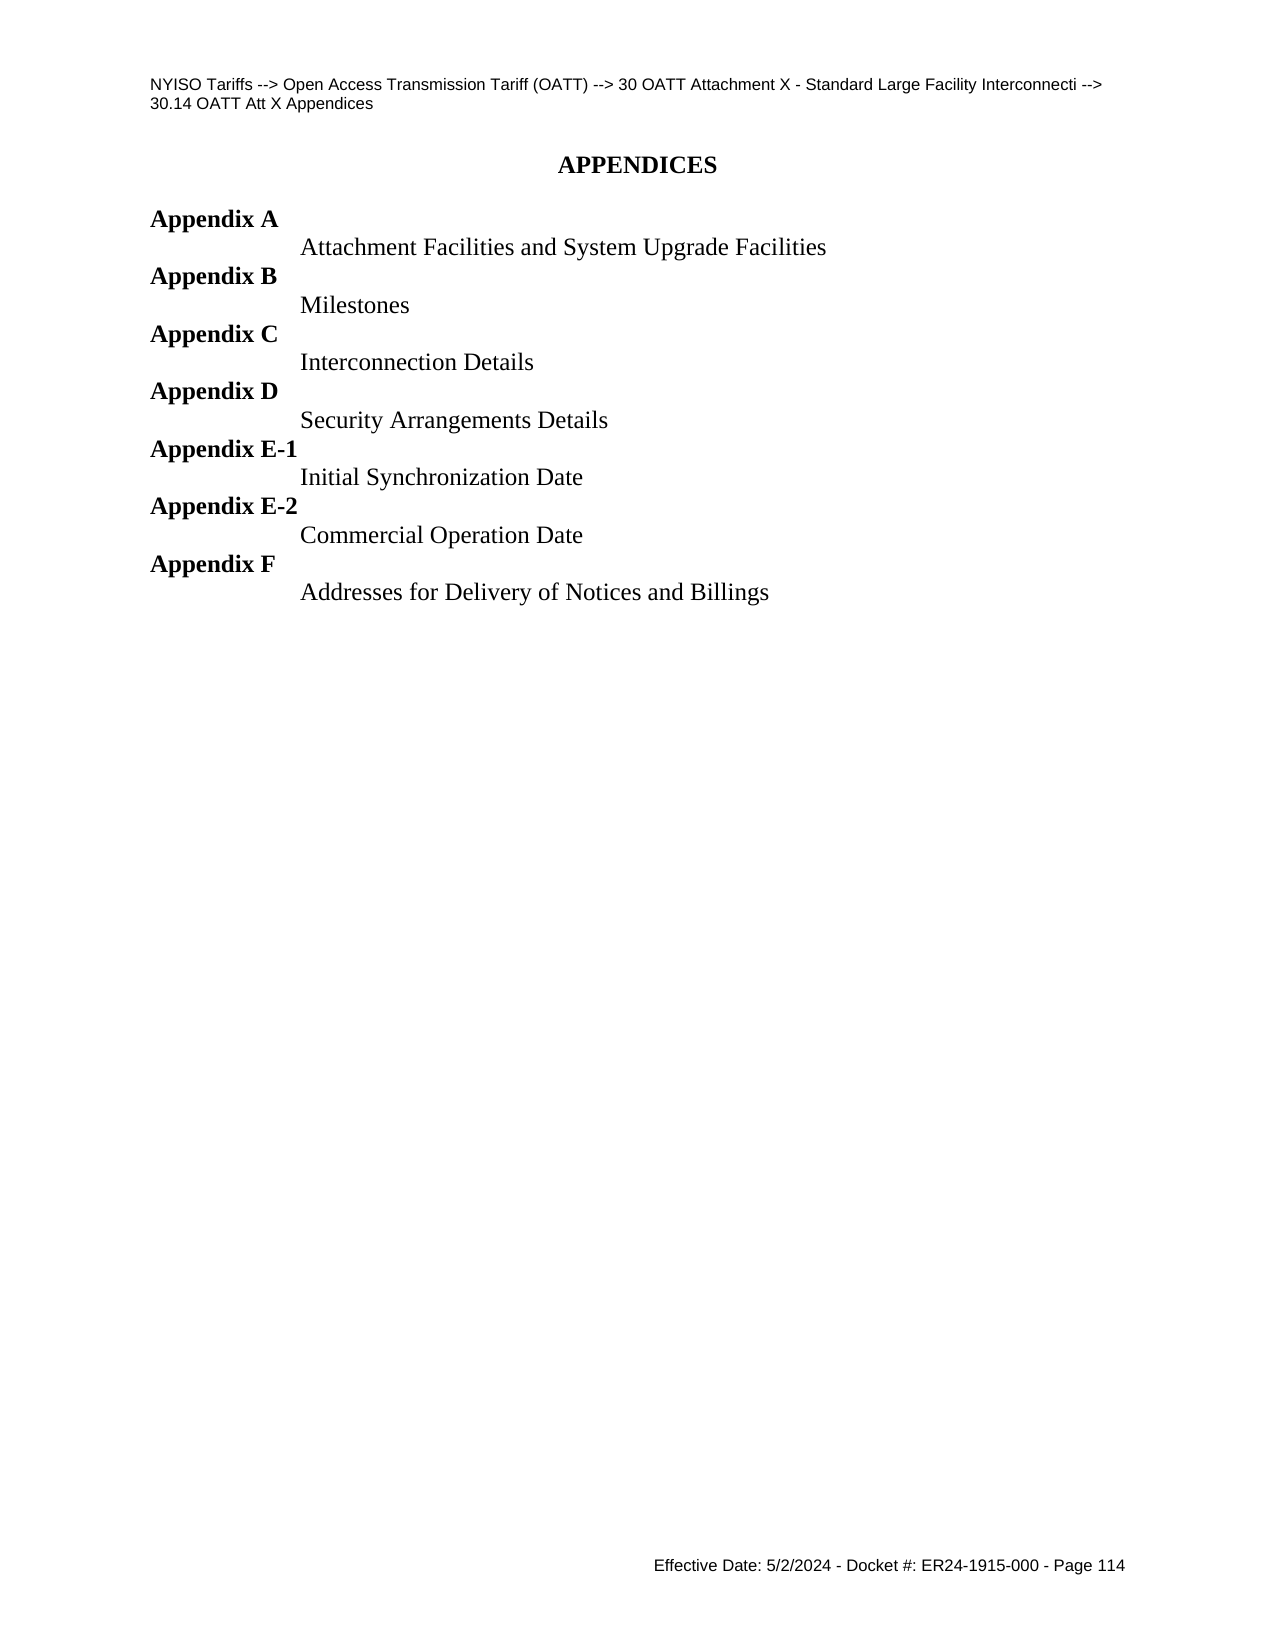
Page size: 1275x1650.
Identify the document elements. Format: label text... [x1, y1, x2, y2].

text Security Arrangements Details [300, 405, 1125, 434]
text Appendix C [150, 319, 1125, 347]
text Attachment Facilities and System Upgrade Facilities [300, 232, 1125, 261]
text Interconnection Details [300, 347, 1125, 376]
text Commercial Operation Date [300, 520, 1125, 549]
text Appendix B [150, 261, 1125, 290]
title APPENDICES [150, 150, 1125, 179]
text Appendix D [150, 376, 1125, 405]
text Addresses for Delivery of Notices and Billings [300, 577, 1125, 606]
text Appendix A [150, 204, 1125, 232]
text Appendix E-2 [150, 491, 1125, 520]
text Appendix F [150, 549, 1125, 577]
text Appendix E-1 [150, 434, 1125, 462]
text Milestones [300, 290, 1125, 319]
text Initial Synchronization Date [300, 462, 1125, 491]
